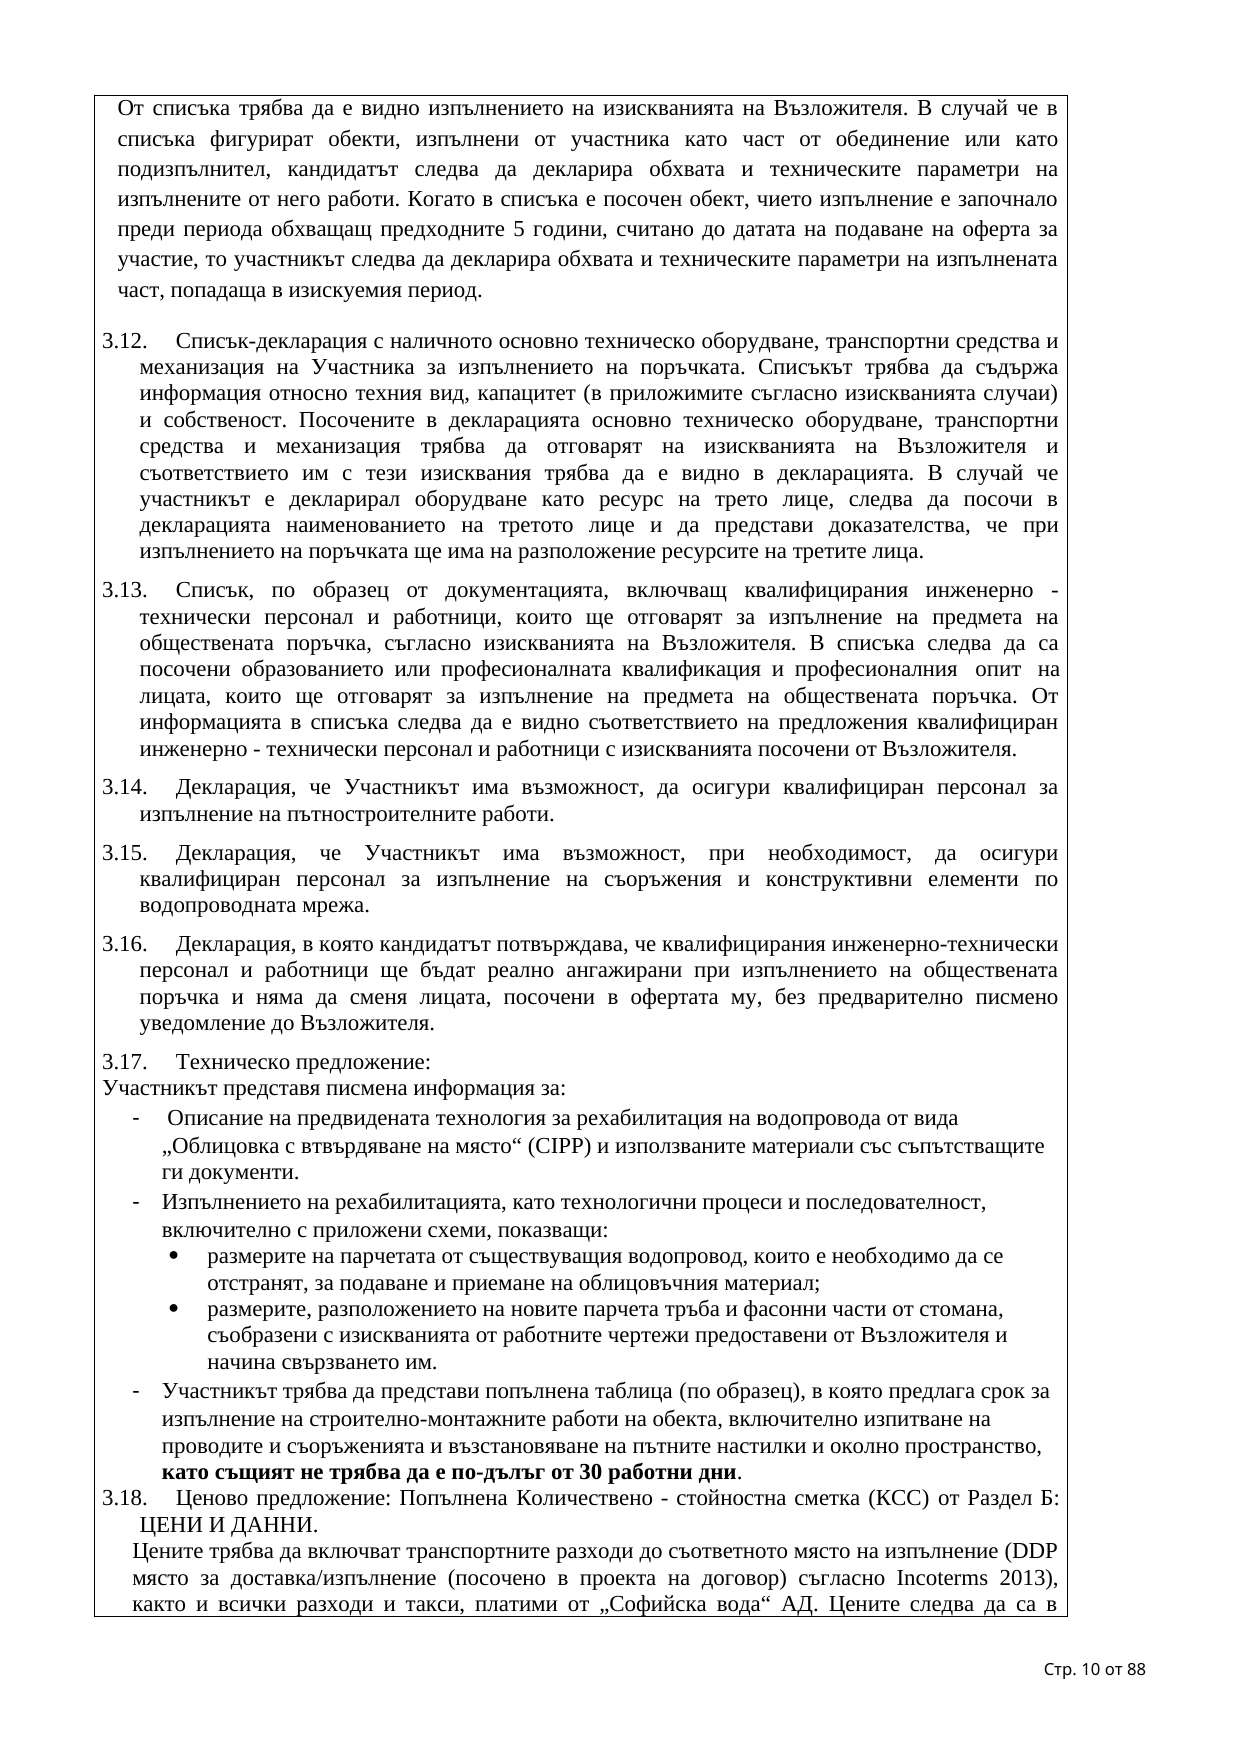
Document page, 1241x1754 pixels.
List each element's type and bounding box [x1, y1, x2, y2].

table_cell [95, 96, 1067, 1616]
